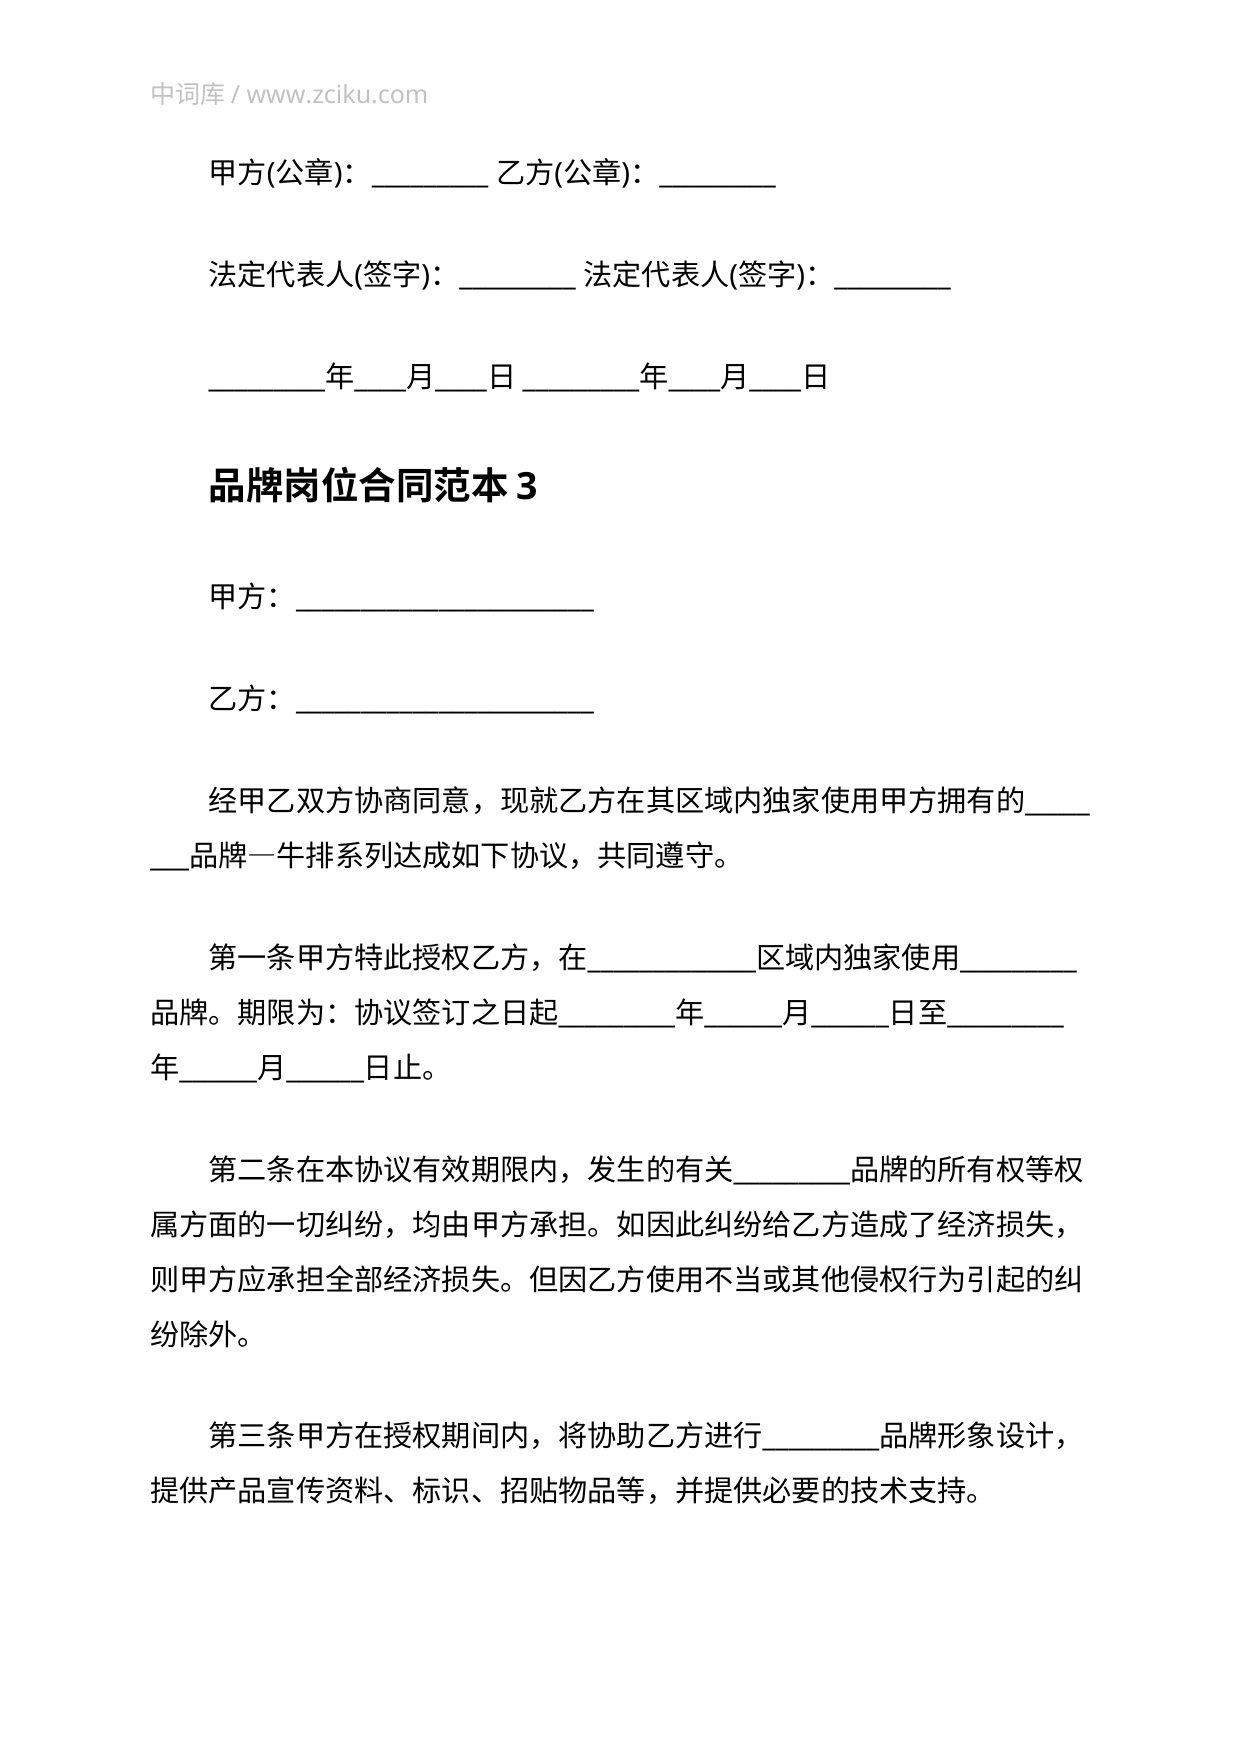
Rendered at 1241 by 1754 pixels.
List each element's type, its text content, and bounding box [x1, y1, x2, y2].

text 经甲乙双方协商同意，现就乙方在其区域内独家使用甲方拥有的________品牌—牛排系列达成如下协议，共同遵守。 [150, 777, 1090, 875]
text 甲方(公章)：_________ 乙方(公章)：_________ [150, 150, 1090, 192]
text 第一条甲方特此授权乙方，在_____________区域内独家使用_________品牌。期限为：协议签订之日起_________年______月______日至_________年______月______日止。 [150, 934, 1090, 1087]
text 第三条甲方在授权期间内，将协助乙方进行_________品牌形象设计，提供产品宣传资料、标识、招贴物品等，并提供必要的技术支持。 [150, 1413, 1090, 1510]
text 甲方：_______________________ [150, 573, 1090, 616]
text _________年____月____日 _________年____月____日 [150, 354, 1090, 396]
text 第二条在本协议有效期限内，发生的有关_________品牌的所有权等权属方面的一切纠纷，均由甲方承担。如因此纠纷给乙方造成了经济损失，则甲方应承担全部经济损失。但因乙方使用不当或其他侵权行为引起的纠纷除外。 [150, 1146, 1090, 1353]
text 乙方：_______________________ [150, 676, 1090, 718]
text 法定代表人(签字)：_________ 法定代表人(签字)：_________ [150, 252, 1090, 294]
text 品牌岗位合同范本3 [150, 456, 1090, 510]
